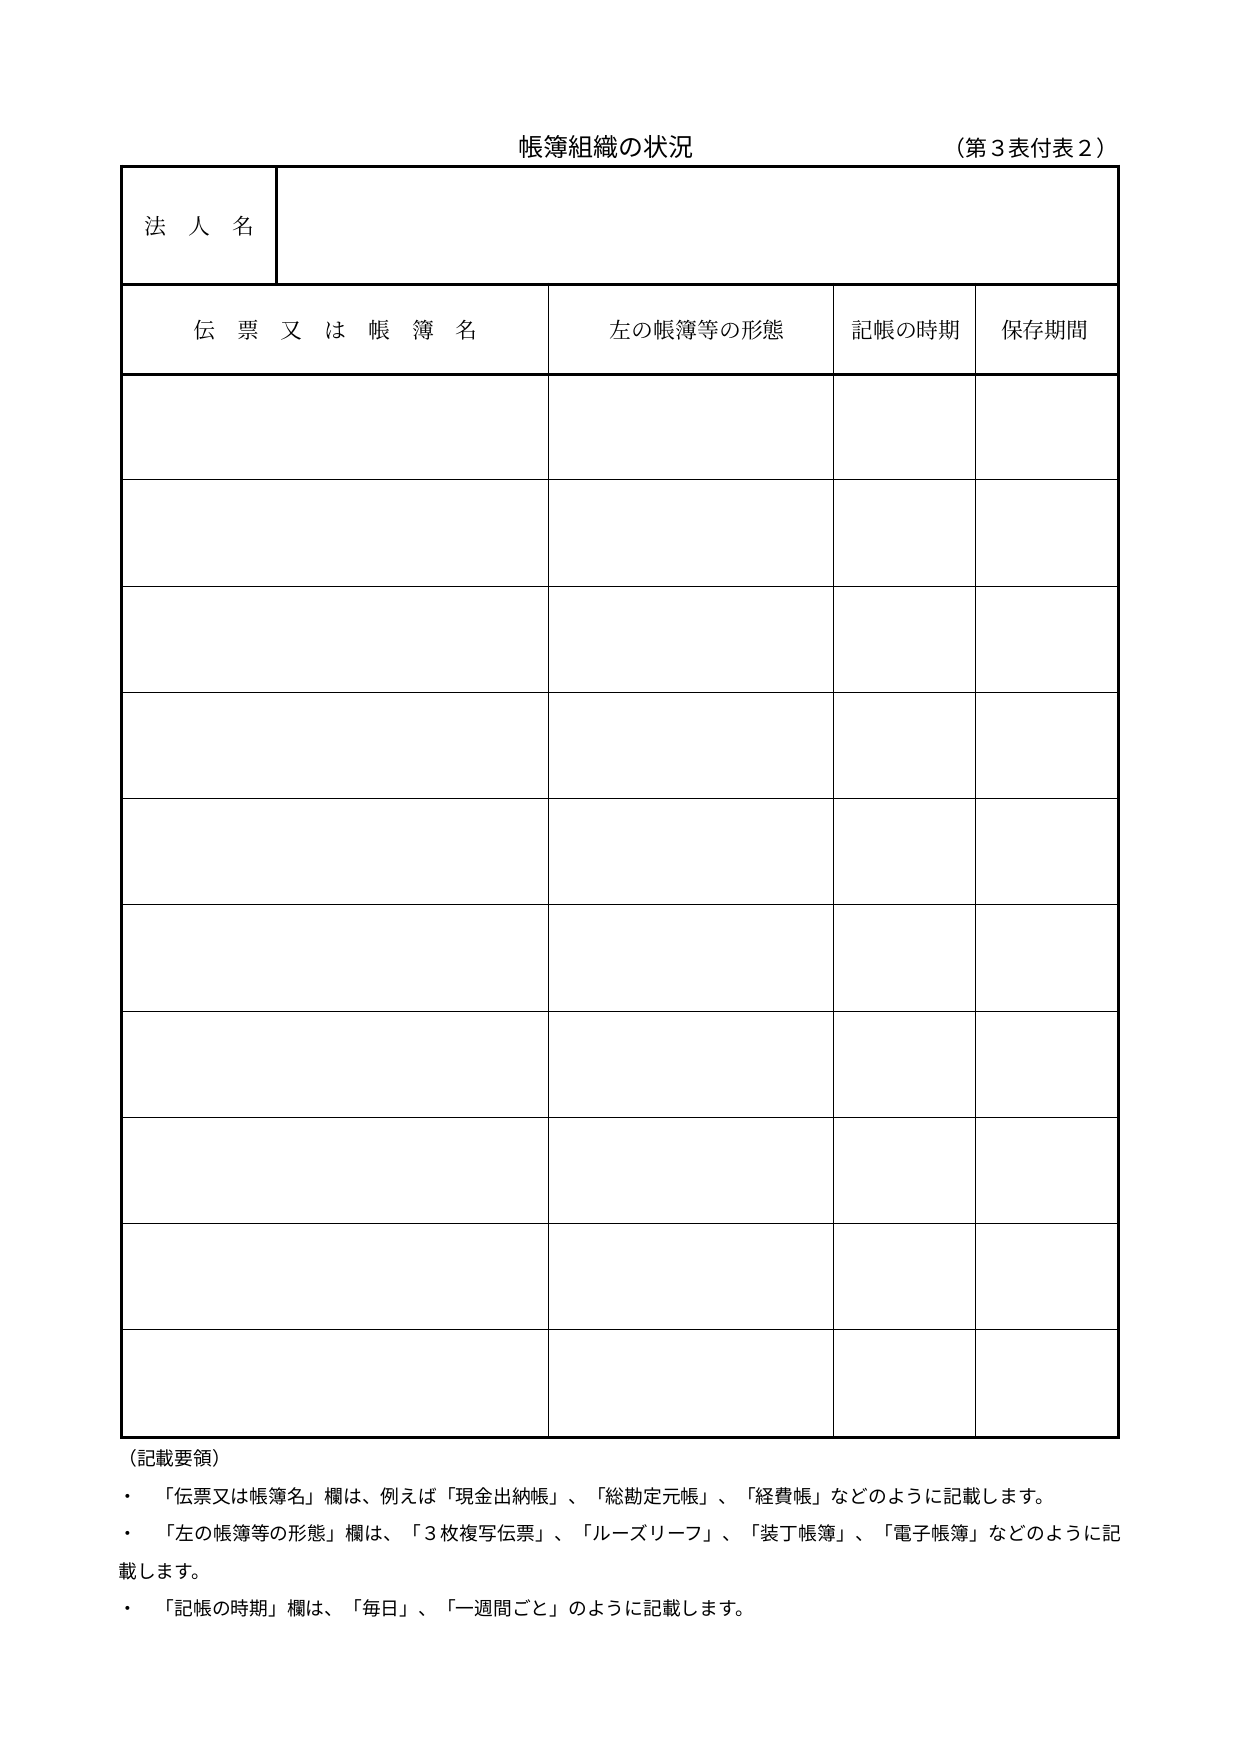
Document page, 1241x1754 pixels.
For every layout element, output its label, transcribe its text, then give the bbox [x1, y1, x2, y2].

table_cell [976, 1012, 1117, 1117]
table_cell [834, 799, 975, 904]
table_cell [123, 1012, 548, 1117]
table_cell [549, 1012, 833, 1117]
table_cell [549, 799, 833, 904]
text 帳簿組織の状況 （第３表付表２） [118, 127, 1122, 164]
text ・ 「伝票又は帳簿名」欄は、例えば「現金出納帳」、「総勘定元帳」、「経費帳」などのように記載します。 [118, 1476, 1122, 1514]
table_header [278, 168, 1117, 283]
table_cell [549, 1118, 833, 1223]
table_cell [123, 480, 548, 586]
table_cell [123, 1330, 548, 1436]
table_cell [549, 905, 833, 1011]
table_cell 左の帳簿等の形態 [549, 286, 833, 373]
table_cell [976, 480, 1117, 586]
table_cell [123, 1118, 548, 1223]
table_cell [834, 693, 975, 798]
table_cell [549, 480, 833, 586]
table_cell [834, 376, 975, 479]
table_cell [834, 1330, 975, 1436]
table_cell [976, 1118, 1117, 1223]
table_cell [123, 376, 548, 479]
table_cell [123, 693, 548, 798]
table_cell [549, 693, 833, 798]
table_cell 伝 票 又 は 帳 簿 名 [123, 286, 548, 373]
table_cell [976, 905, 1117, 1011]
table_cell 保存期間 [976, 286, 1117, 373]
table_cell [834, 1012, 975, 1117]
table_header 法 人 名 [123, 168, 275, 283]
table_cell [834, 587, 975, 692]
table_cell [834, 1224, 975, 1329]
table_cell [976, 587, 1117, 692]
table_cell [549, 376, 833, 479]
table_cell [123, 1224, 548, 1329]
table_cell [549, 1224, 833, 1329]
table_cell [549, 1330, 833, 1436]
text （記載要領） [118, 1439, 1122, 1476]
table_cell [549, 587, 833, 692]
table_cell [834, 905, 975, 1011]
table_cell [834, 1118, 975, 1223]
table_cell [976, 376, 1117, 479]
table_cell [976, 693, 1117, 798]
table_cell [976, 1224, 1117, 1329]
table_cell [976, 799, 1117, 904]
table_cell [976, 1330, 1117, 1436]
text ・ 「左の帳簿等の形態」欄は、「３枚複写伝票」、「ルーズリーフ」、「装丁帳簿」、「電子帳簿」などのように記載します。 [118, 1514, 1122, 1589]
text ・ 「記帳の時期」欄は、「毎日」、「一週間ごと」のように記載します。 [118, 1589, 1122, 1626]
table_cell [834, 480, 975, 586]
table_cell [123, 799, 548, 904]
table_cell [123, 905, 548, 1011]
table_cell [123, 587, 548, 692]
table_cell 記帳の時期 [834, 286, 975, 373]
